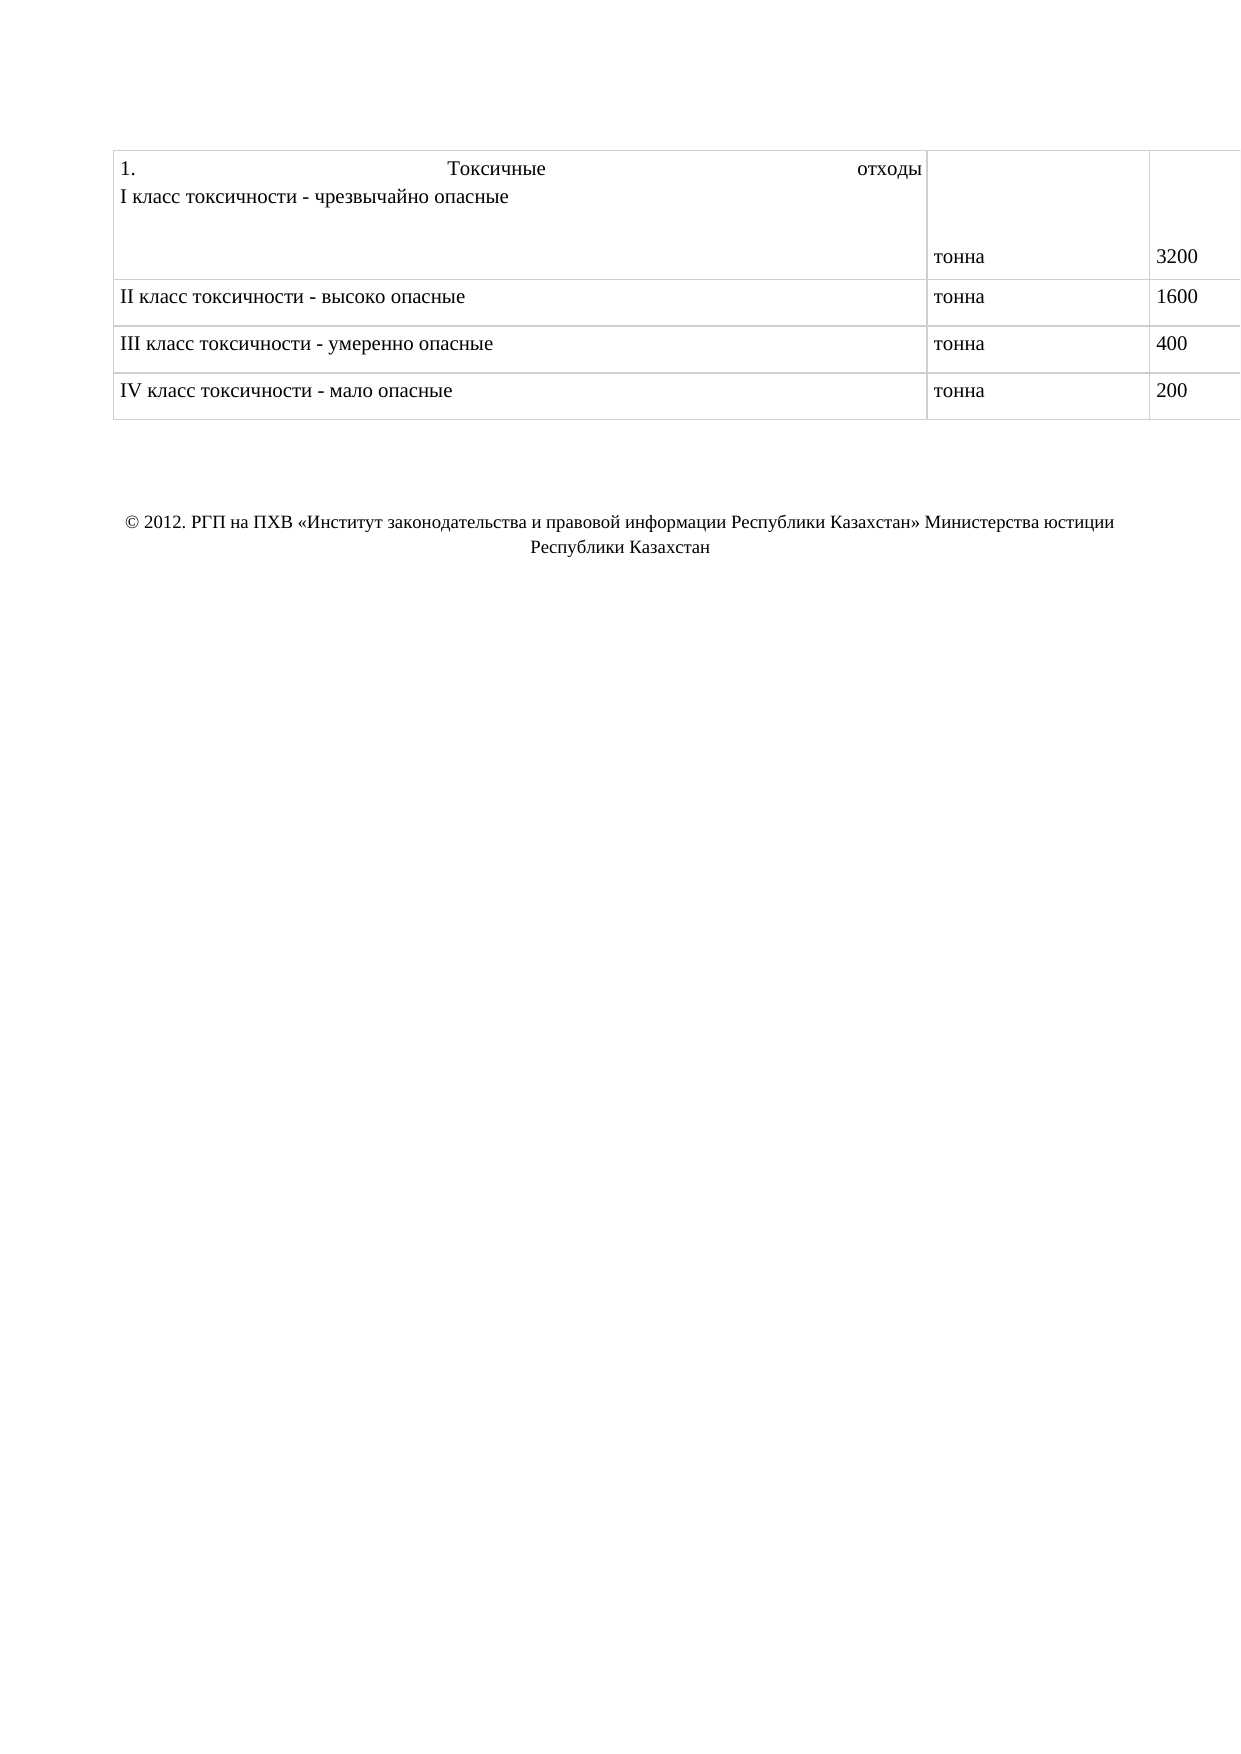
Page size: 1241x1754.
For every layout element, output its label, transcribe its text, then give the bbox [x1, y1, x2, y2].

table_cell 200 [1150, 374, 1240, 419]
text © 2012. РГП на ПХВ «Институт законодательства и правовой информации Республики Казахстан» Министерства юстиции Республики Казахстан [112, 511, 1128, 557]
table_cell тонна [928, 151, 1149, 278]
table_cell тонна [928, 280, 1149, 325]
table_cell 3200 [1150, 151, 1240, 278]
table_cell тонна [928, 327, 1149, 372]
table_cell IV класс токсичности - мало опасные [114, 374, 926, 419]
table_cell тонна [928, 374, 1149, 419]
table_cell 400 [1150, 327, 1240, 372]
table_cell II класс токсичности - высоко опасные [114, 280, 926, 325]
table_cell 1. Токсичные отходы I класс токсичности - чрезвычайно опасные [114, 151, 926, 278]
table_cell 1600 [1150, 280, 1240, 325]
table_cell III класс токсичности - умеренно опасные [114, 327, 926, 372]
